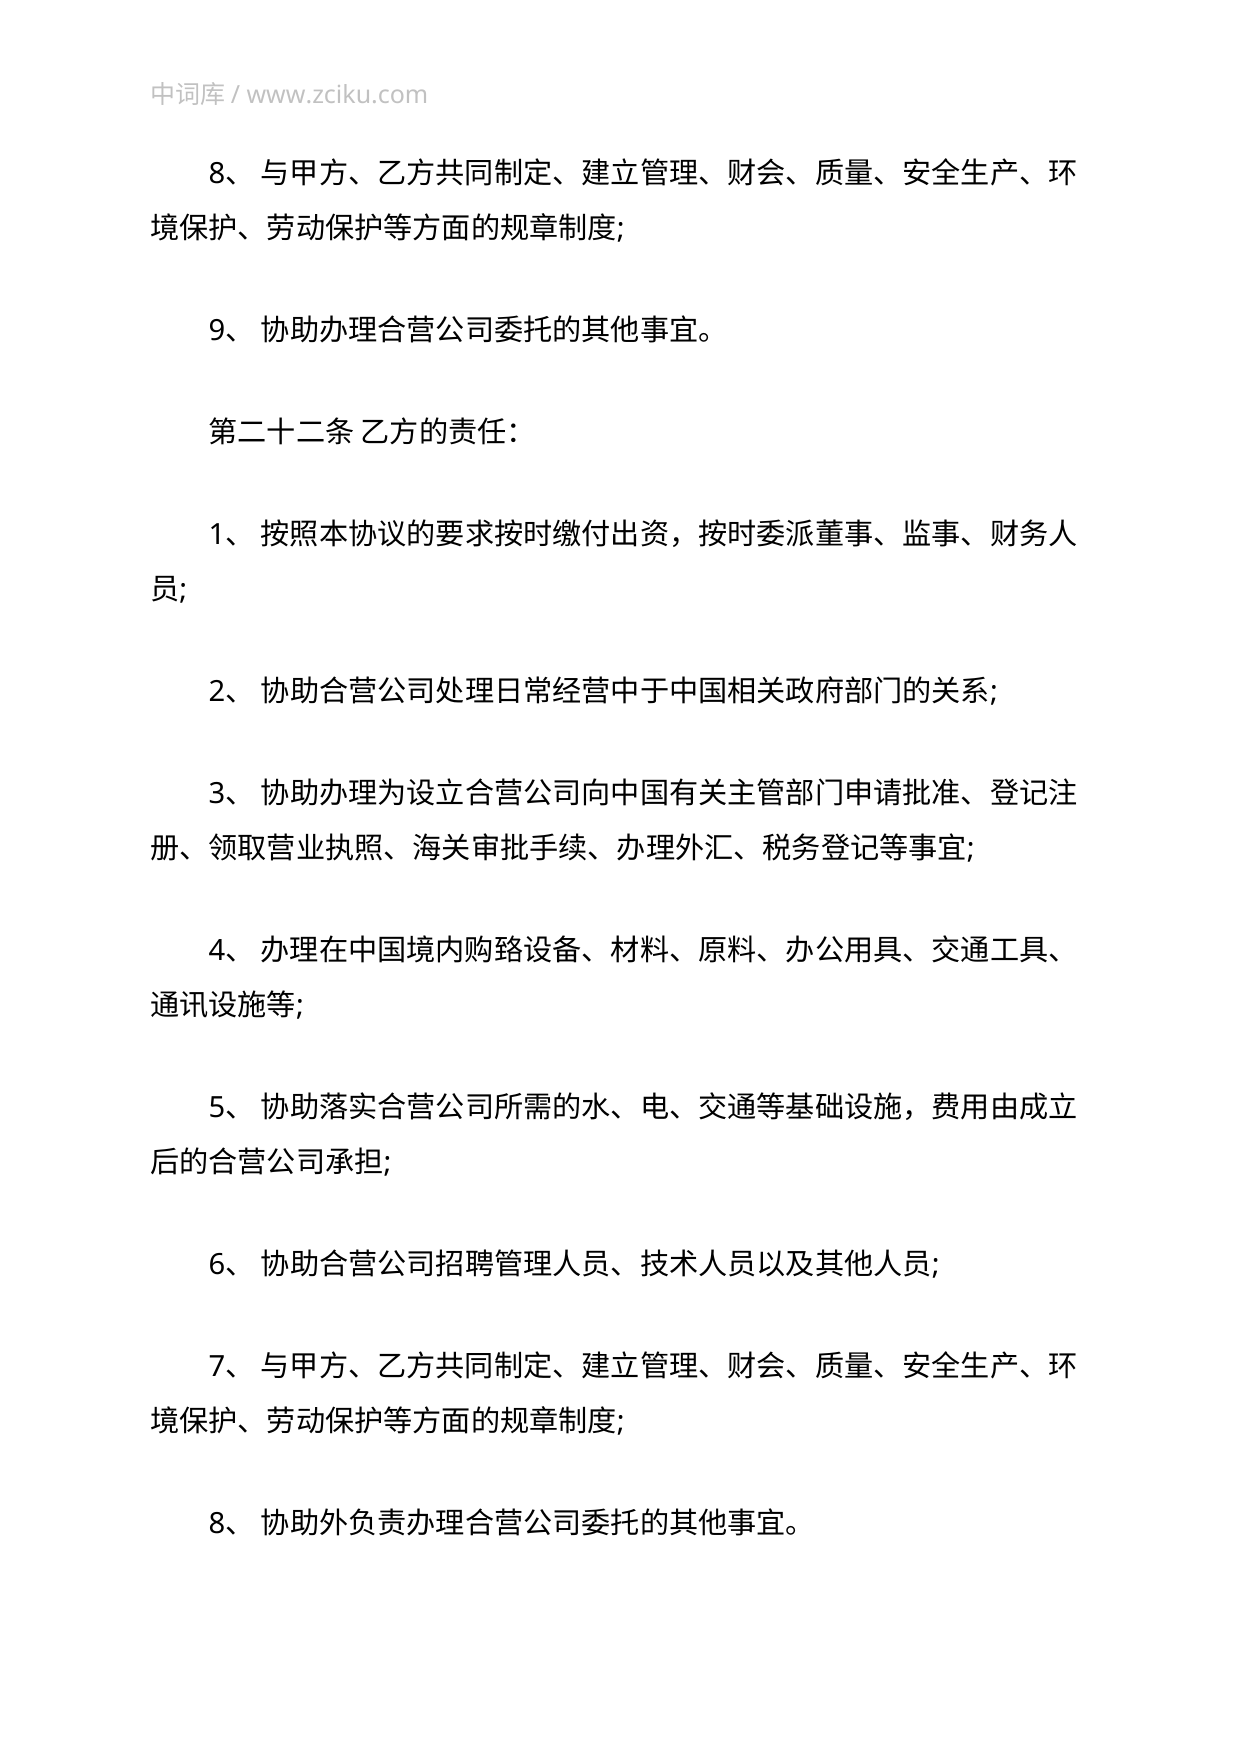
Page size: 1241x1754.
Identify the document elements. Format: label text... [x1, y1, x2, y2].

text 8、 与甲方、乙方共同制定、建立管理、财会、质量、安全生产、环境保护、劳动保护等方面的规章制度; [150, 150, 1090, 247]
text 2、 协助合营公司处理日常经营中于中国相关政府部门的关系; [150, 668, 1090, 710]
text 9、 协助办理合营公司委托的其他事宜。 [150, 307, 1090, 349]
text 8、 协助外负责办理合营公司委托的其他事宜。 [150, 1499, 1090, 1542]
text 6、 协助合营公司招聘管理人员、技术人员以及其他人员; [150, 1241, 1090, 1283]
text 4、 办理在中国境内购臵设备、材料、原料、办公用具、交通工具、通讯设施等; [150, 927, 1090, 1024]
text 5、 协助落实合营公司所需的水、电、交通等基础设施，费用由成立后的合营公司承担; [150, 1084, 1090, 1181]
text 1、 按照本协议的要求按时缴付出资，按时委派董事、监事、财务人员; [150, 511, 1090, 608]
text 7、 与甲方、乙方共同制定、建立管理、财会、质量、安全生产、环境保护、劳动保护等方面的规章制度; [150, 1343, 1090, 1440]
text 3、 协助办理为设立合营公司向中国有关主管部门申请批准、登记注册、领取营业执照、海关审批手续、办理外汇、税务登记等事宜; [150, 770, 1090, 867]
text 第二十二条 乙方的责任： [150, 409, 1090, 451]
